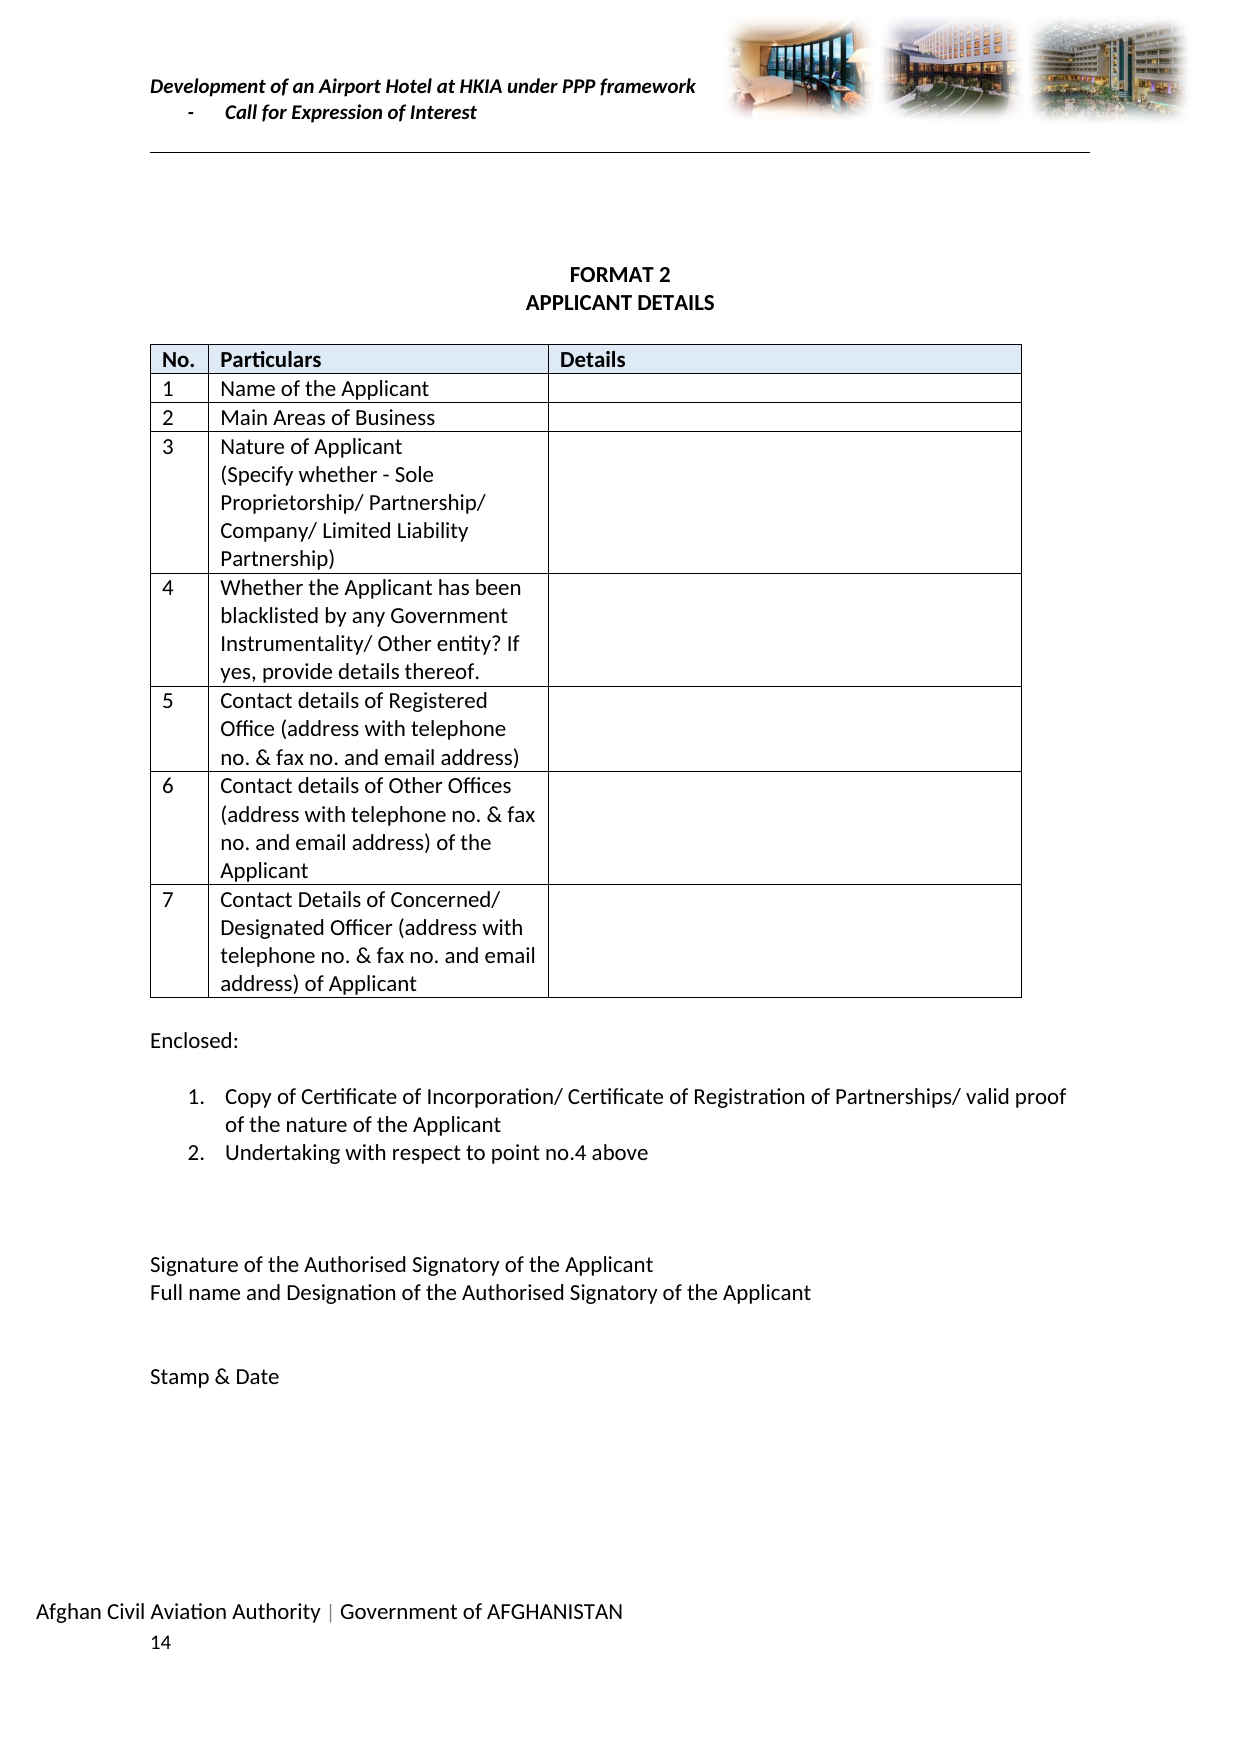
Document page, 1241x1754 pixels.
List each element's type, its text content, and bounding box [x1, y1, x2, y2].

text Full name and Designation of the Authorised Signatory of the Applicant [150, 1278, 1090, 1306]
table_header Details [549, 345, 1021, 373]
table_cell 5 [151, 687, 208, 771]
table_header Particulars [209, 345, 548, 373]
table_cell 3 [151, 432, 208, 572]
text Enclosed: [150, 1026, 1090, 1054]
table_cell [549, 885, 1021, 997]
table_header No. [151, 345, 208, 373]
table_cell 1 [151, 374, 208, 402]
picture [1054, 43, 1163, 97]
table_cell Name of the Applicant [209, 374, 548, 402]
table_cell Contact details of Other Offices (address with telephone no. & fax no. and email address) of the Applicant [209, 772, 548, 884]
table_cell [549, 432, 1021, 572]
table_cell [549, 574, 1021, 686]
text Signature of the Authorised Signatory of the Applicant [150, 1250, 1090, 1278]
table_cell Contact Details of Concerned/ Designated Officer (address with telephone no. & fax no. and email address) of Applicant [209, 885, 548, 997]
table_cell Main Areas of Business [209, 403, 548, 431]
table_cell 6 [151, 772, 208, 884]
table_cell Whether the Applicant has been blacklisted by any Government Instrumentality/ Other entity? If yes, provide details thereof. [209, 574, 548, 686]
table_cell Contact details of Registered Office (address with telephone no. & fax no. and email address) [209, 687, 548, 771]
list Undertaking with respect to point no.4 above [187, 1138, 1090, 1166]
table_cell 2 [151, 403, 208, 431]
text FORMAT 2 [150, 260, 1090, 288]
table_cell [549, 772, 1021, 884]
list Copy of Certificate of Incorporation/ Certificate of Registration of Partnerships/ valid proof of the nature of the Applicant [187, 1082, 1090, 1138]
text Stamp & Date [150, 1362, 1090, 1390]
table_cell Nature of Applicant (Specify whether - Sole Proprietorship/ Partnership/ Company/ Limited Liability Partnership) [209, 432, 548, 572]
text APPLICANT DETAILS [150, 288, 1090, 316]
table_cell [549, 687, 1021, 771]
table_cell [549, 374, 1021, 402]
table_cell 7 [151, 885, 208, 997]
table_cell [549, 403, 1021, 431]
picture [907, 42, 996, 94]
table_cell 4 [151, 574, 208, 686]
picture [752, 44, 847, 93]
